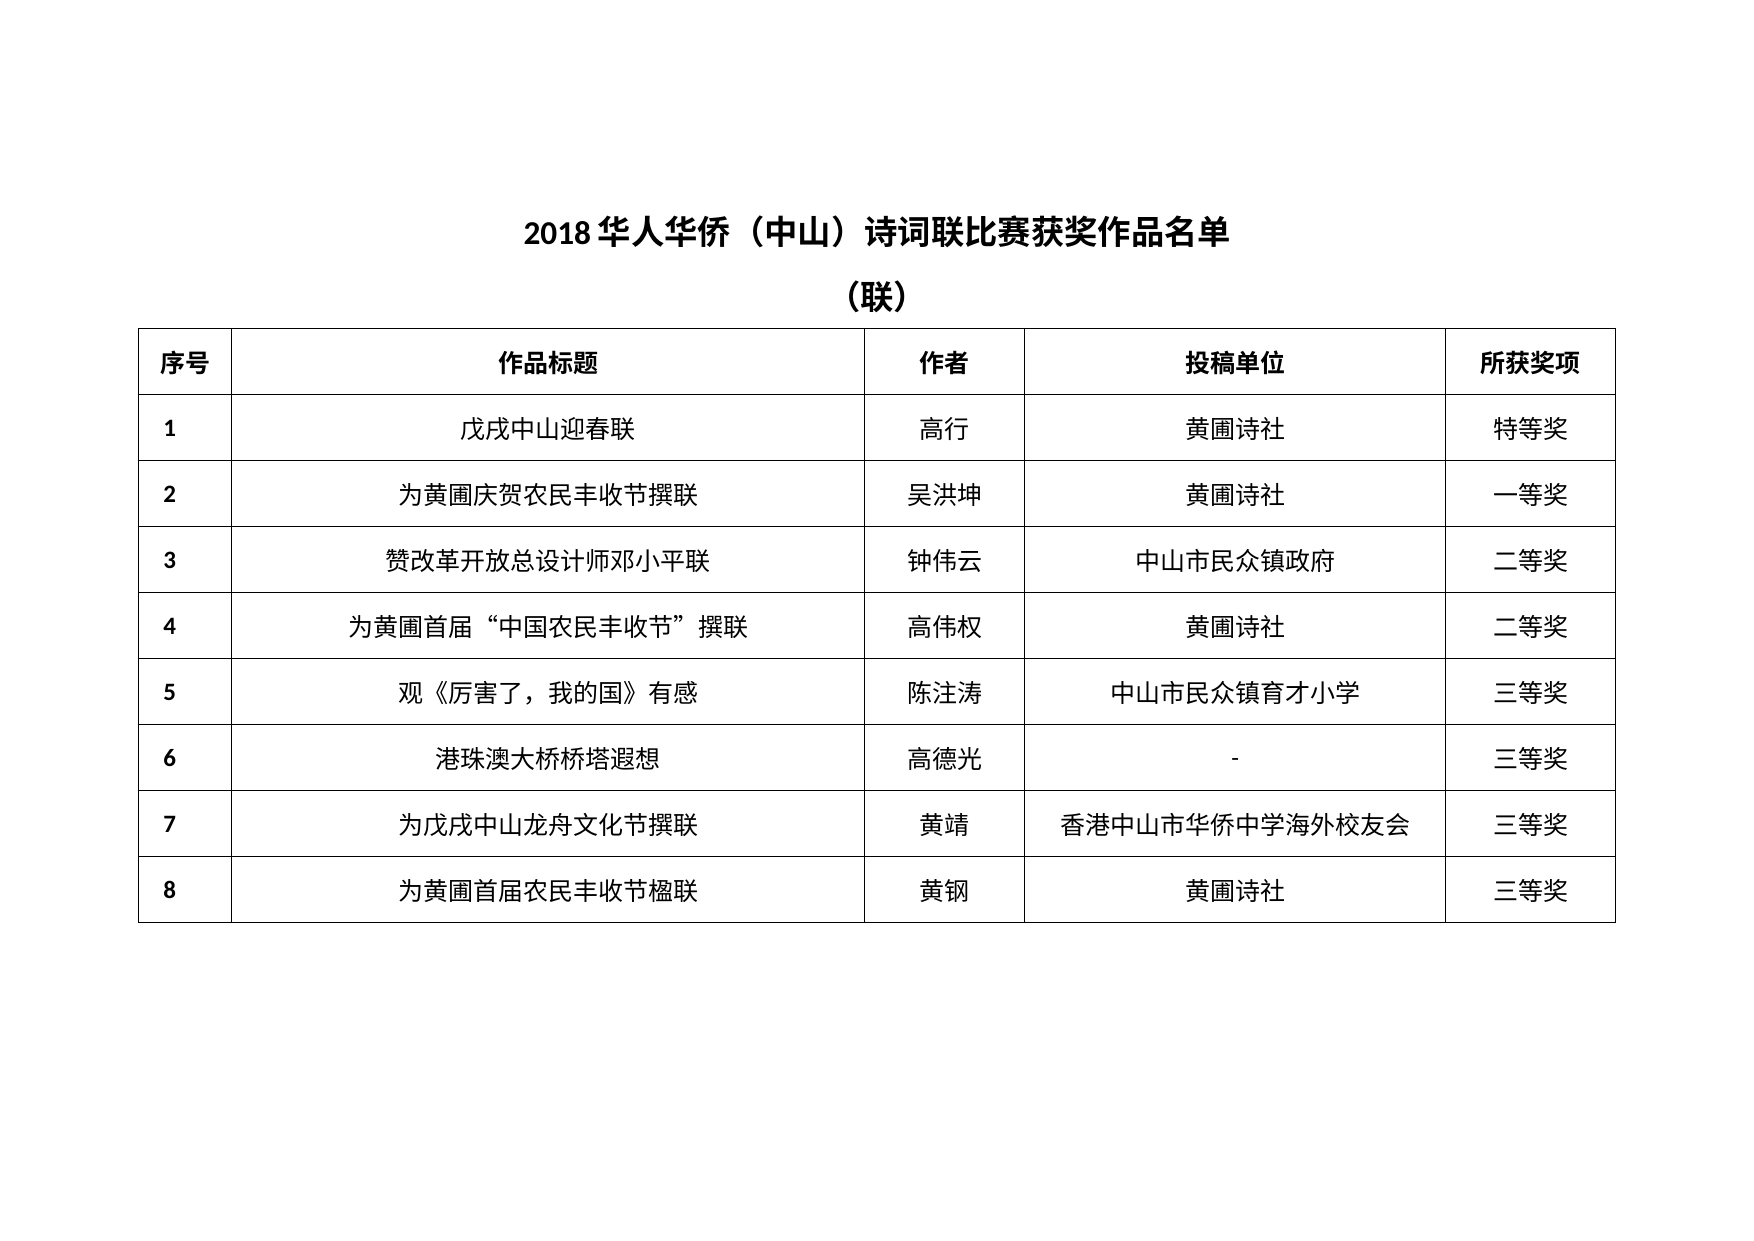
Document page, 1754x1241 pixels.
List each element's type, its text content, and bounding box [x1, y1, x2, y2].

table_cell 三等奖 [1446, 857, 1615, 922]
text 2018华人华侨（中山）诗词联比赛获奖作品名单 [150, 198, 1604, 263]
table_header 作品标题 [232, 329, 864, 394]
table_cell 黄钢 [865, 857, 1024, 922]
table_cell 戊戌中山迎春联 [232, 395, 864, 460]
table_cell 为戊戌中山龙舟文化节撰联 [232, 791, 864, 856]
table_cell 黄靖 [865, 791, 1024, 856]
table_cell 为黄圃首届农民丰收节楹联 [232, 857, 864, 922]
table_cell 观《厉害了，我的国》有感 [232, 659, 864, 724]
table_cell 港珠澳大桥桥塔遐想 [232, 725, 864, 790]
table_cell 中山市民众镇政府 [1025, 527, 1445, 592]
table_cell 二等奖 [1446, 593, 1615, 658]
table_cell [139, 659, 231, 724]
table_cell 黄圃诗社 [1025, 395, 1445, 460]
table_cell [139, 593, 231, 658]
table_cell 三等奖 [1446, 725, 1615, 790]
table_cell 钟伟云 [865, 527, 1024, 592]
table_header 投稿单位 [1025, 329, 1445, 394]
table_cell 黄圃诗社 [1025, 857, 1445, 922]
table_cell 吴洪坤 [865, 461, 1024, 526]
table_cell [139, 725, 231, 790]
table_cell 特等奖 [1446, 395, 1615, 460]
table_cell 香港中山市华侨中学海外校友会 [1025, 791, 1445, 856]
table_cell [139, 791, 231, 856]
table_header 所获奖项 [1446, 329, 1615, 394]
text （联） [150, 263, 1604, 328]
table_header 作者 [865, 329, 1024, 394]
table_cell [139, 461, 231, 526]
table_cell 二等奖 [1446, 527, 1615, 592]
table_header 序号 [139, 329, 231, 394]
table_cell 为黄圃庆贺农民丰收节撰联 [232, 461, 864, 526]
table_cell [139, 527, 231, 592]
table_cell [139, 857, 231, 922]
table_cell 三等奖 [1446, 659, 1615, 724]
table_cell 一等奖 [1446, 461, 1615, 526]
table_cell 赞改革开放总设计师邓小平联 [232, 527, 864, 592]
table_cell 高行 [865, 395, 1024, 460]
table_cell 为黄圃首届“中国农民丰收节”撰联 [232, 593, 864, 658]
table_cell 三等奖 [1446, 791, 1615, 856]
table_cell 高伟权 [865, 593, 1024, 658]
table_cell 陈注涛 [865, 659, 1024, 724]
table_cell 中山市民众镇育才小学 [1025, 659, 1445, 724]
table_cell 高德光 [865, 725, 1024, 790]
table_cell 黄圃诗社 [1025, 461, 1445, 526]
table_cell 黄圃诗社 [1025, 593, 1445, 658]
table_cell [139, 395, 231, 460]
table_cell - [1025, 725, 1445, 790]
